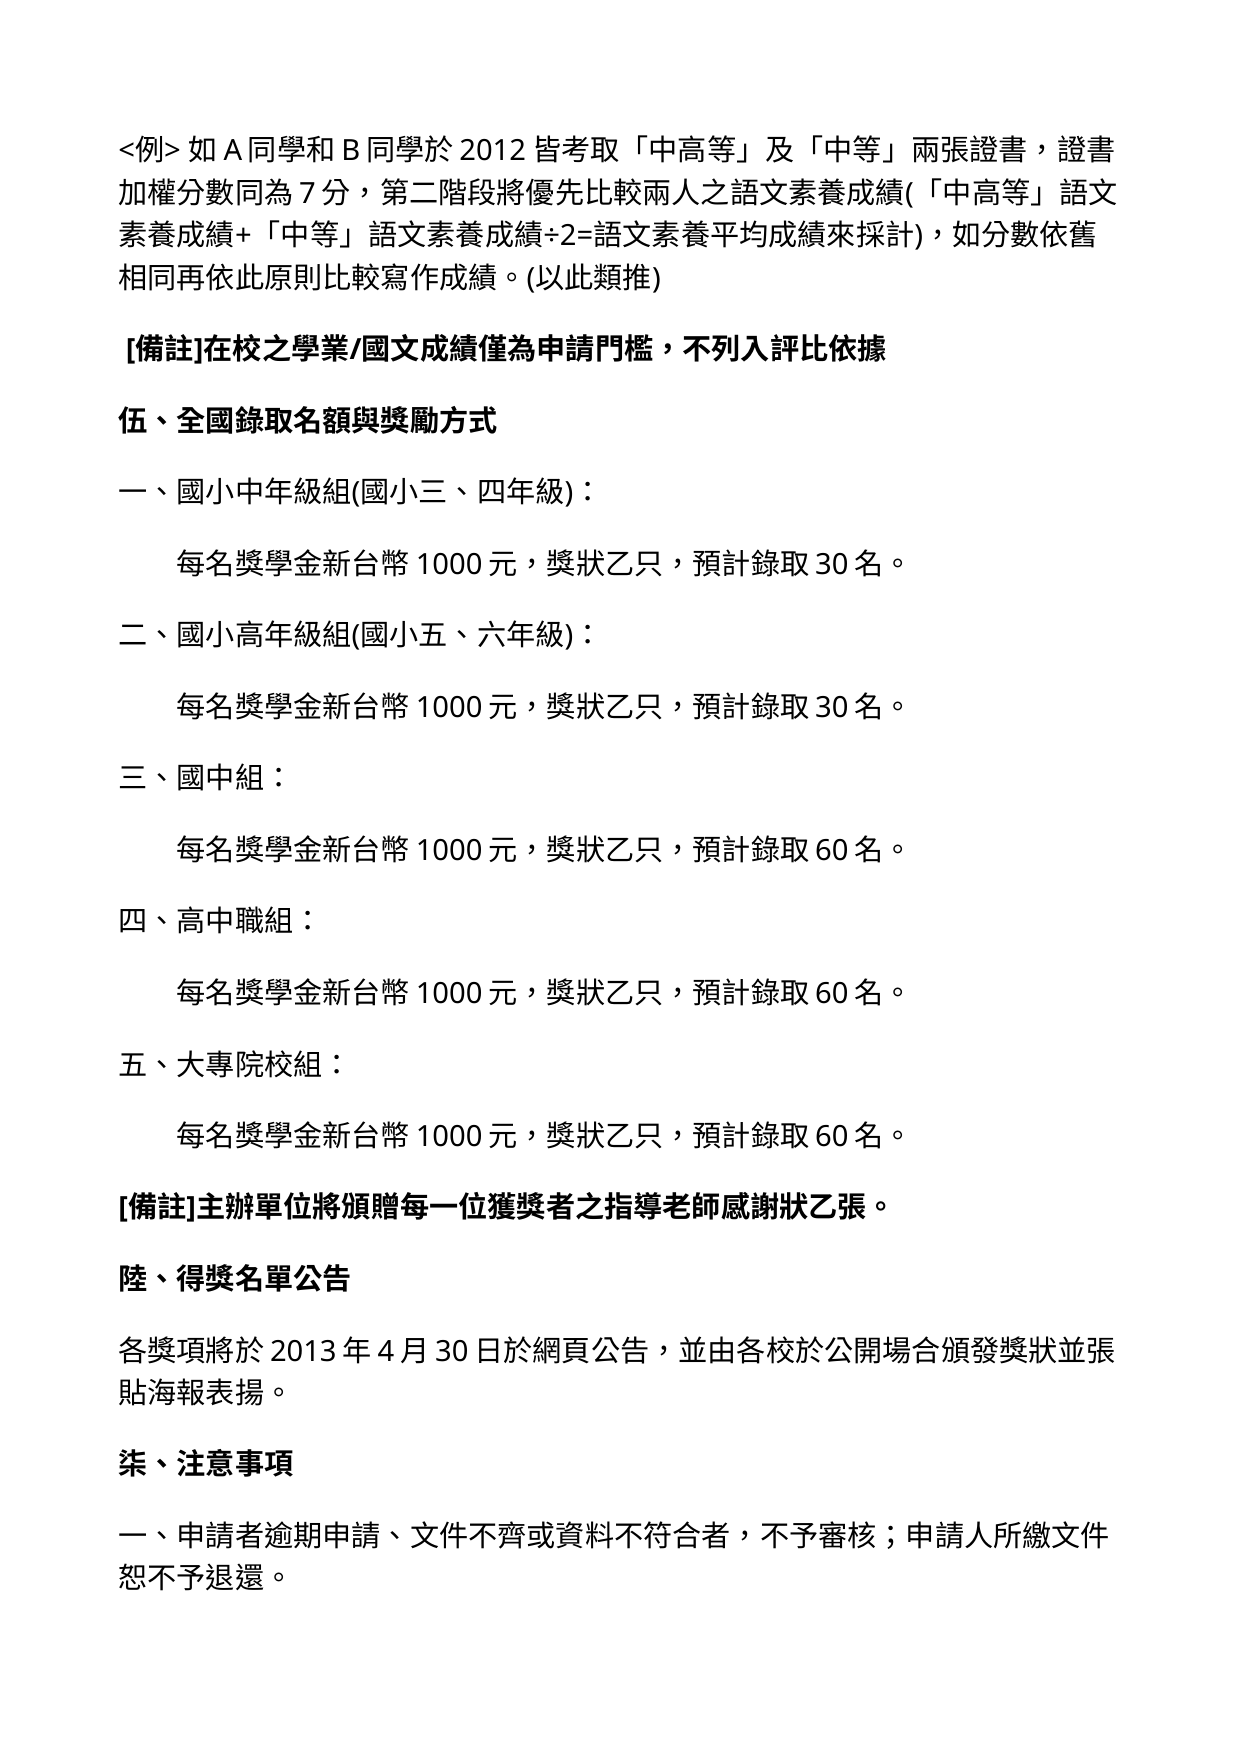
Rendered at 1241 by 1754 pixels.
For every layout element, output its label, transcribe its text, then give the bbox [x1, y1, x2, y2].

text 四、高中職組： [118, 898, 1122, 940]
text 每名獎學金新台幣1000元，獎狀乙只，預計錄取60名。 [118, 1112, 1122, 1155]
text 一、國小中年級組(國小三、四年級)： [118, 469, 1122, 511]
text 每名獎學金新台幣1000元，獎狀乙只，預計錄取30名。 [118, 540, 1122, 583]
text 每名獎學金新台幣1000元，獎狀乙只，預計錄取60名。 [118, 826, 1122, 869]
text <例> 如A同學和B同學於2012皆考取「中高等」及「中等」兩張證書，證書加權分數同為7分，第二階段將優先比較兩人之語文素養成績(「中高等」語文素養成績+「中等」語文素養成績÷2=語文素養平均成績來採計)，如分數依舊相同再依此原則比較寫作成績。(以此類推) [118, 127, 1122, 297]
text 每名獎學金新台幣1000元，獎狀乙只，預計錄取60名。 [118, 969, 1122, 1012]
text 二、國小高年級組(國小五、六年級)： [118, 612, 1122, 654]
text 各獎項將於2013年4月30日於網頁公告，並由各校於公開場合頒發獎狀並張貼海報表揚。 [118, 1327, 1122, 1412]
text 陸、得獎名單公告 [118, 1256, 1122, 1298]
text 三、國中組： [118, 755, 1122, 797]
text [備註]主辦單位將頒贈每一位獲獎者之指導老師感謝狀乙張。 [118, 1184, 1122, 1226]
text 柒、注意事項 [118, 1441, 1122, 1483]
text 每名獎學金新台幣1000元，獎狀乙只，預計錄取30名。 [118, 683, 1122, 726]
text 五、大專院校組： [118, 1041, 1122, 1083]
text 伍、全國錄取名額與獎勵方式 [118, 397, 1122, 439]
text 一、申請者逾期申請、文件不齊或資料不符合者，不予審核；申請人所繳文件恕不予退還。 [118, 1512, 1122, 1597]
text [備註]在校之學業/國文成績僅為申請門檻，不列入評比依據 [118, 326, 1122, 368]
